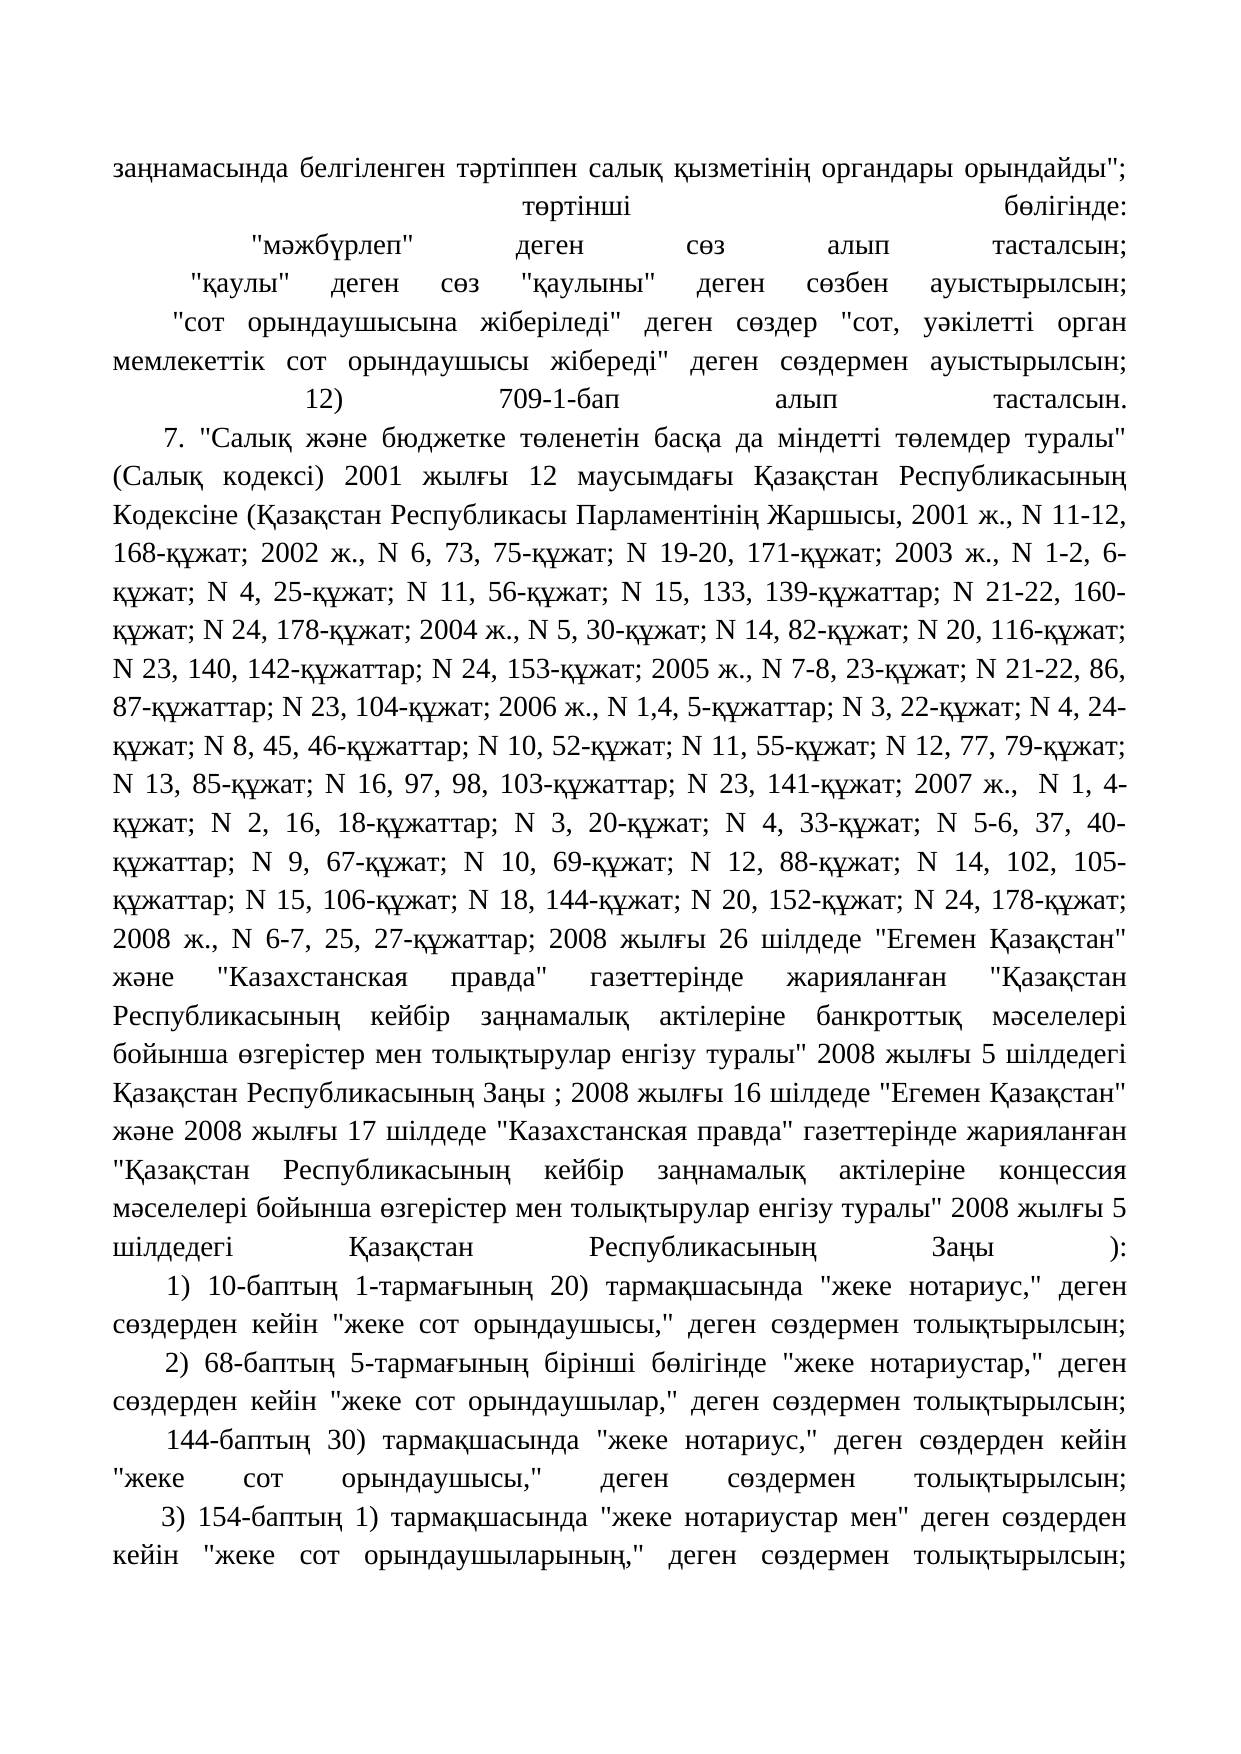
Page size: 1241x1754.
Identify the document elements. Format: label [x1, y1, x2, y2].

text [112, 150, 1128, 1571]
